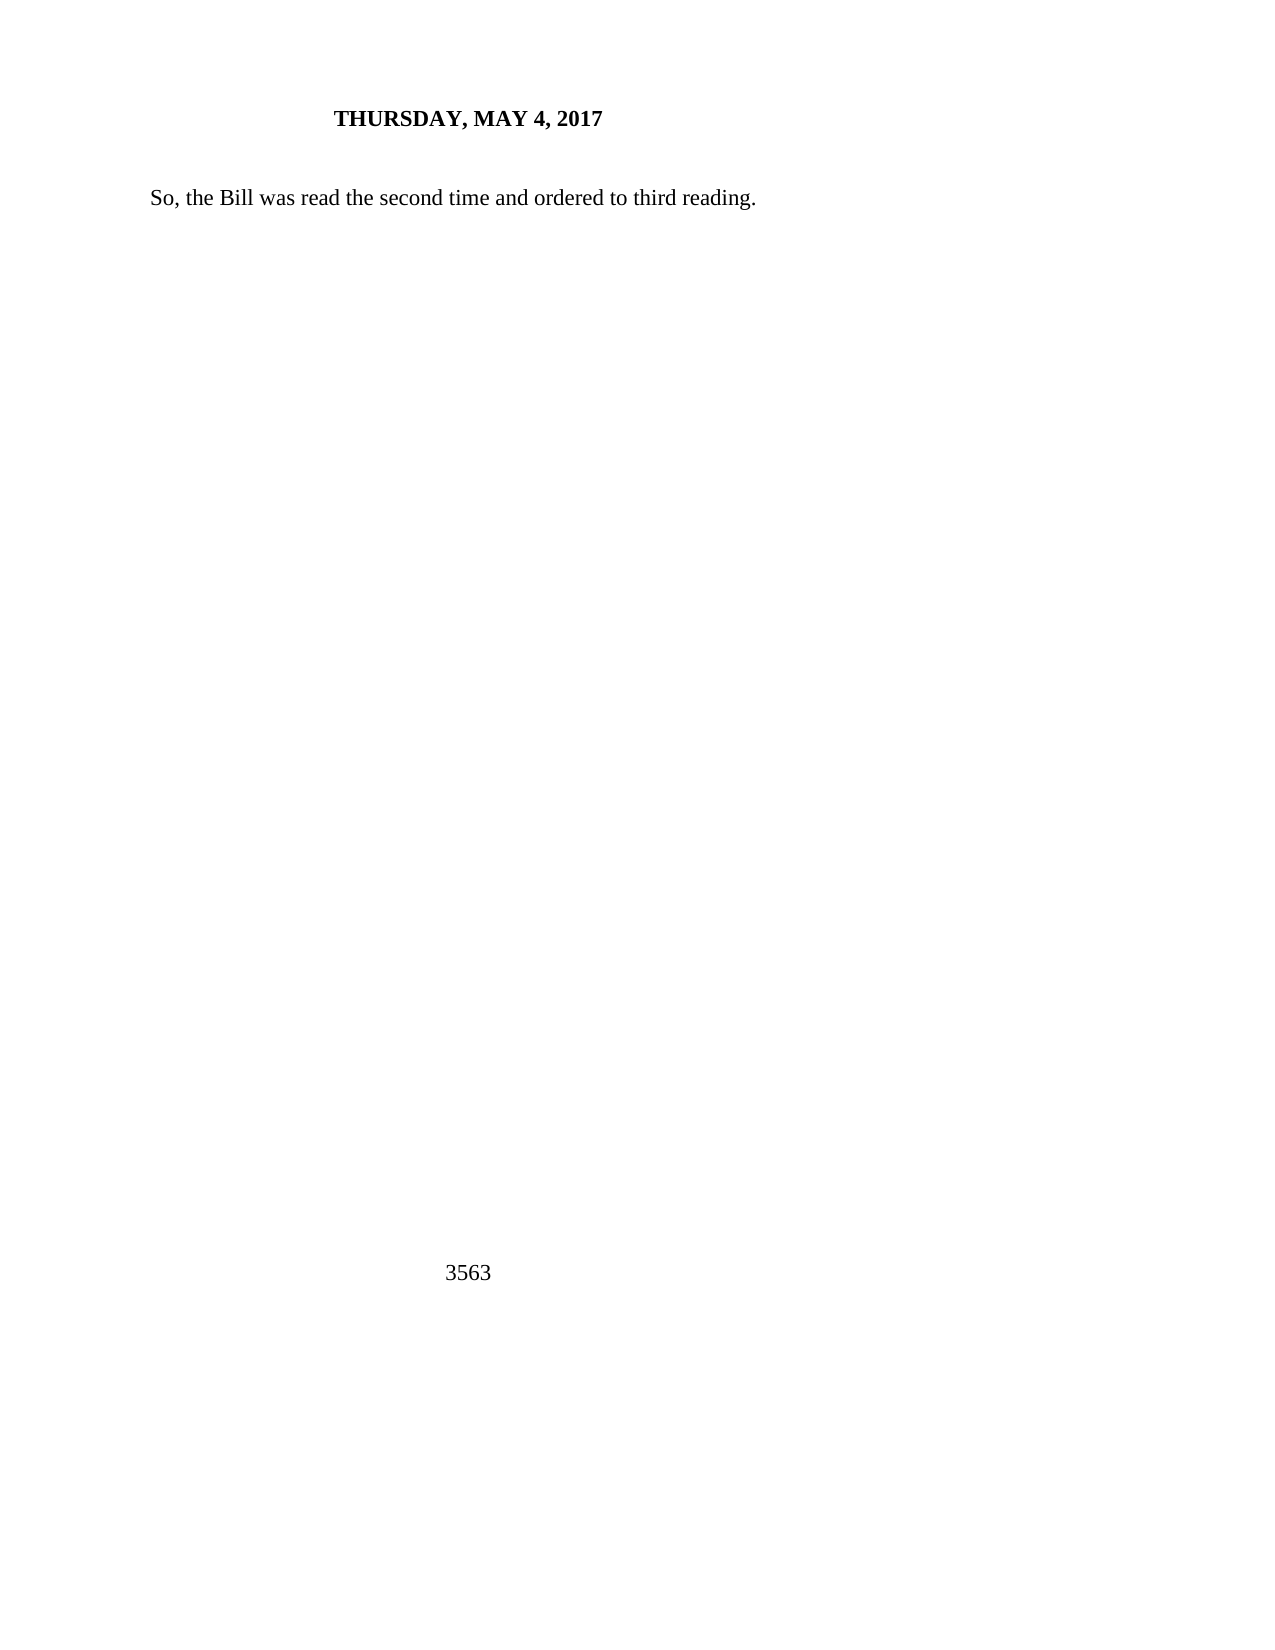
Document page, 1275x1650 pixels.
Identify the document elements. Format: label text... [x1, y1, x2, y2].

text So, the Bill was read the second time and ordered to third reading. [127, 184, 786, 210]
